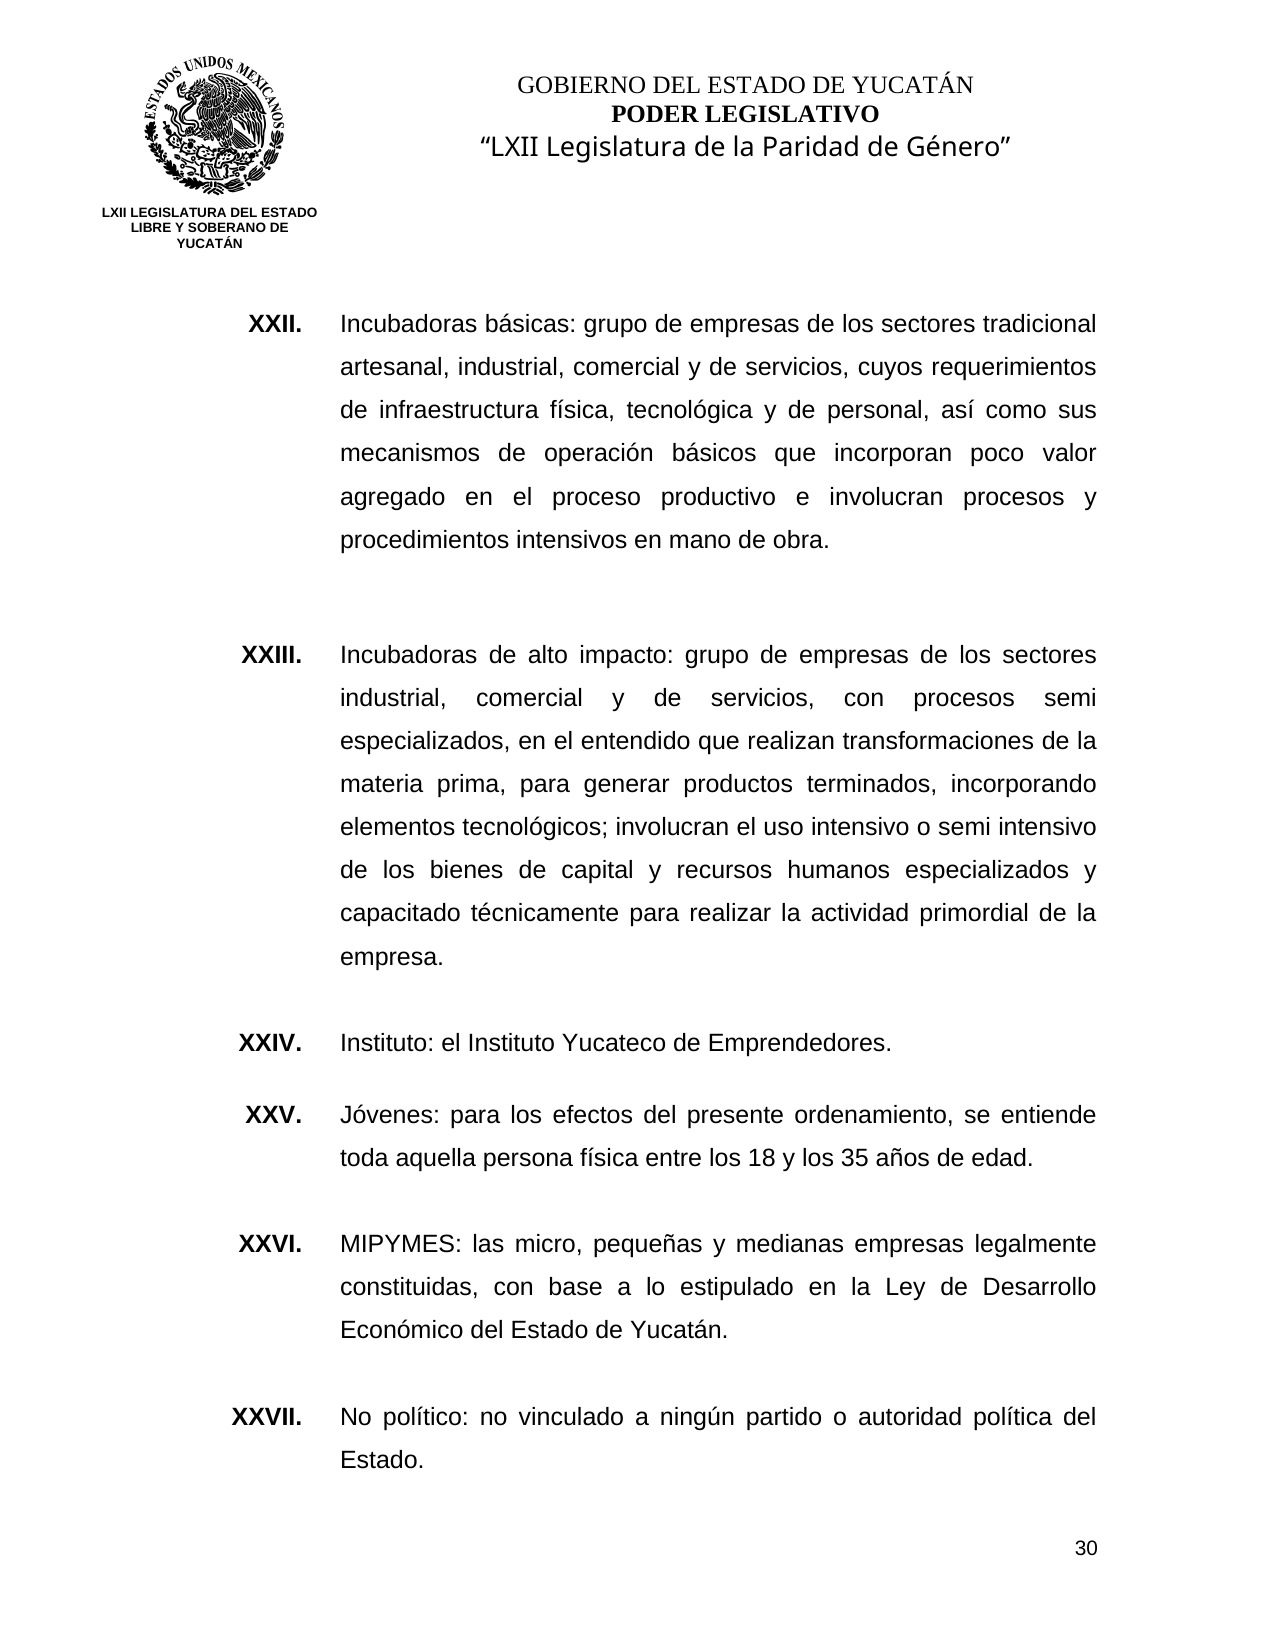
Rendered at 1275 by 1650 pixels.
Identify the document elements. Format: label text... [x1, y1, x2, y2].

list Instituto: el Instituto Yucateco de Emprendedores. [302, 1028, 1098, 1056]
list Incubadoras de alto impacto: grupo de empresas de los sectores industrial, comercial y de servicios, con procesos semi especializados, en el entendido que realizan transformaciones de la materia prima, para generar productos terminados, incorporando elementos tecnológicos; involucran el uso intensivo o semi intensivo de los bienes de capital y recursos humanos especializados y capacitado técnicamente para realizar la actividad primordial de la empresa. [302, 639, 1098, 970]
picture [110, 22, 318, 229]
list No político: no vinculado a ningún partido o autoridad política del Estado. [302, 1401, 1098, 1473]
list Incubadoras básicas: grupo de empresas de los sectores tradicional artesanal, industrial, comercial y de servicios, cuyos requerimientos de infraestructura física, tecnológica y de personal, así como sus mecanismos de operación básicos que incorporan poco valor agregado en el proceso productivo e involucran procesos y procedimientos intensivos en mano de obra. [302, 309, 1098, 553]
list MIPYMES: las micro, pequeñas y medianas empresas legalmente constituidas, con base a lo estipulado en la Ley de Desarrollo Económico del Estado de Yucatán. [302, 1229, 1098, 1344]
list Jóvenes: para los efectos del presente ordenamiento, se entiende toda aquella persona física entre los 18 y los 35 años de edad. [302, 1099, 1098, 1171]
